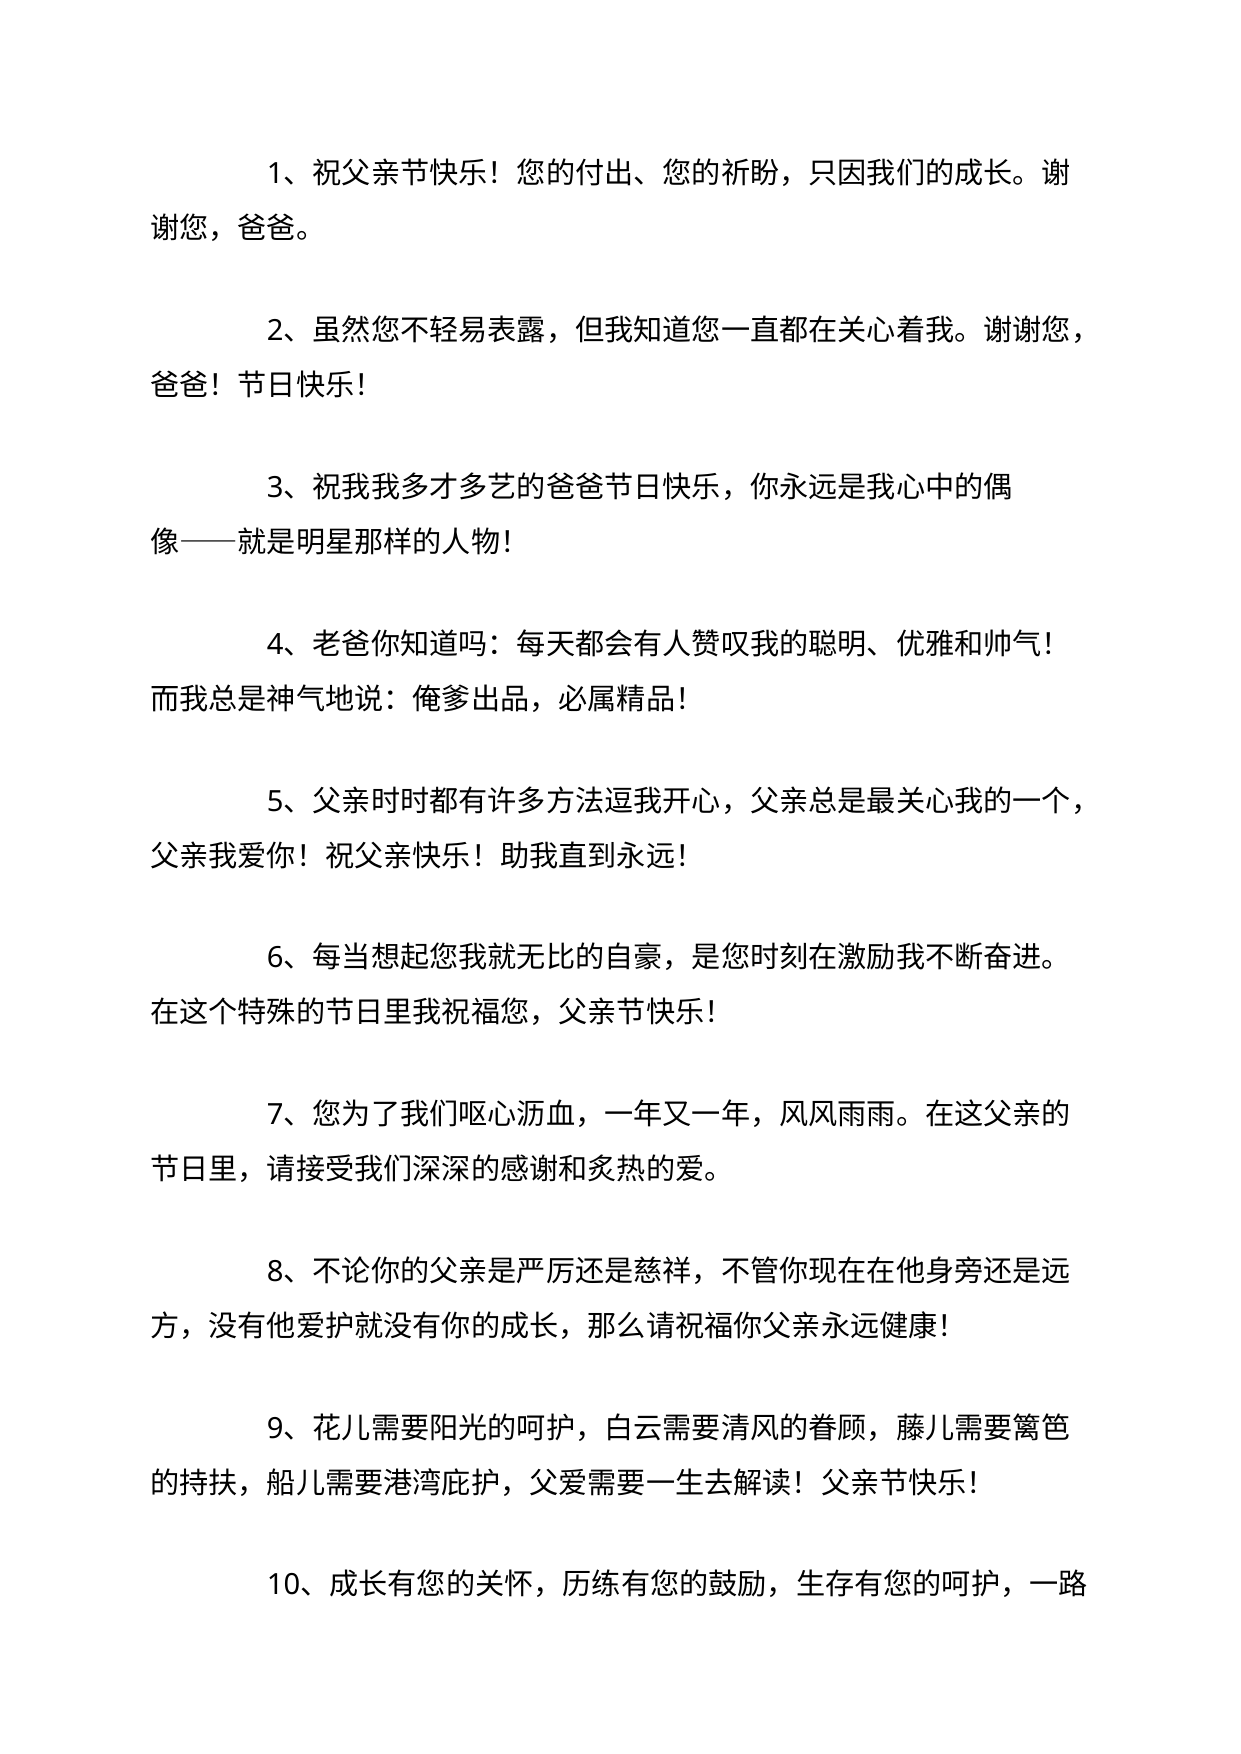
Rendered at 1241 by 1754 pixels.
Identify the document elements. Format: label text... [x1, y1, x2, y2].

text 4、老爸你知道吗：每天都会有人赞叹我的聪明、优雅和帅气！而我总是神气地说：俺爹出品，必属精品！ [150, 620, 1090, 718]
text 3、祝我我多才多艺的爸爸节日快乐，你永远是我心中的偶像――就是明星那样的人物！ [150, 463, 1090, 561]
text 5、父亲时时都有许多方法逗我开心，父亲总是最关心我的一个，父亲我爱你！祝父亲快乐！助我直到永远！ [150, 777, 1090, 874]
text 2、虽然您不轻易表露，但我知道您一直都在关心着我。谢谢您，爸爸！节日快乐！ [150, 307, 1090, 404]
text 8、不论你的父亲是严厉还是慈祥，不管你现在在他身旁还是远方，没有他爱护就没有你的成长，那么请祝福你父亲永远健康！ [150, 1247, 1090, 1345]
text 6、每当想起您我就无比的自豪，是您时刻在激励我不断奋进。在这个特殊的节日里我祝福您，父亲节快乐！ [150, 934, 1090, 1031]
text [150, 1561, 1090, 1603]
text 1、祝父亲节快乐！您的付出、您的祈盼，只因我们的成长。谢谢您，爸爸。 [150, 150, 1090, 247]
text 9、花儿需要阳光的呵护，白云需要清风的眷顾，藤儿需要篱笆的持扶，船儿需要港湾庇护，父爱需要一生去解读！父亲节快乐！ [150, 1404, 1090, 1501]
text 7、您为了我们呕心沥血，一年又一年，风风雨雨。在这父亲的节日里，请接受我们深深的感谢和炙热的爱。 [150, 1091, 1090, 1188]
